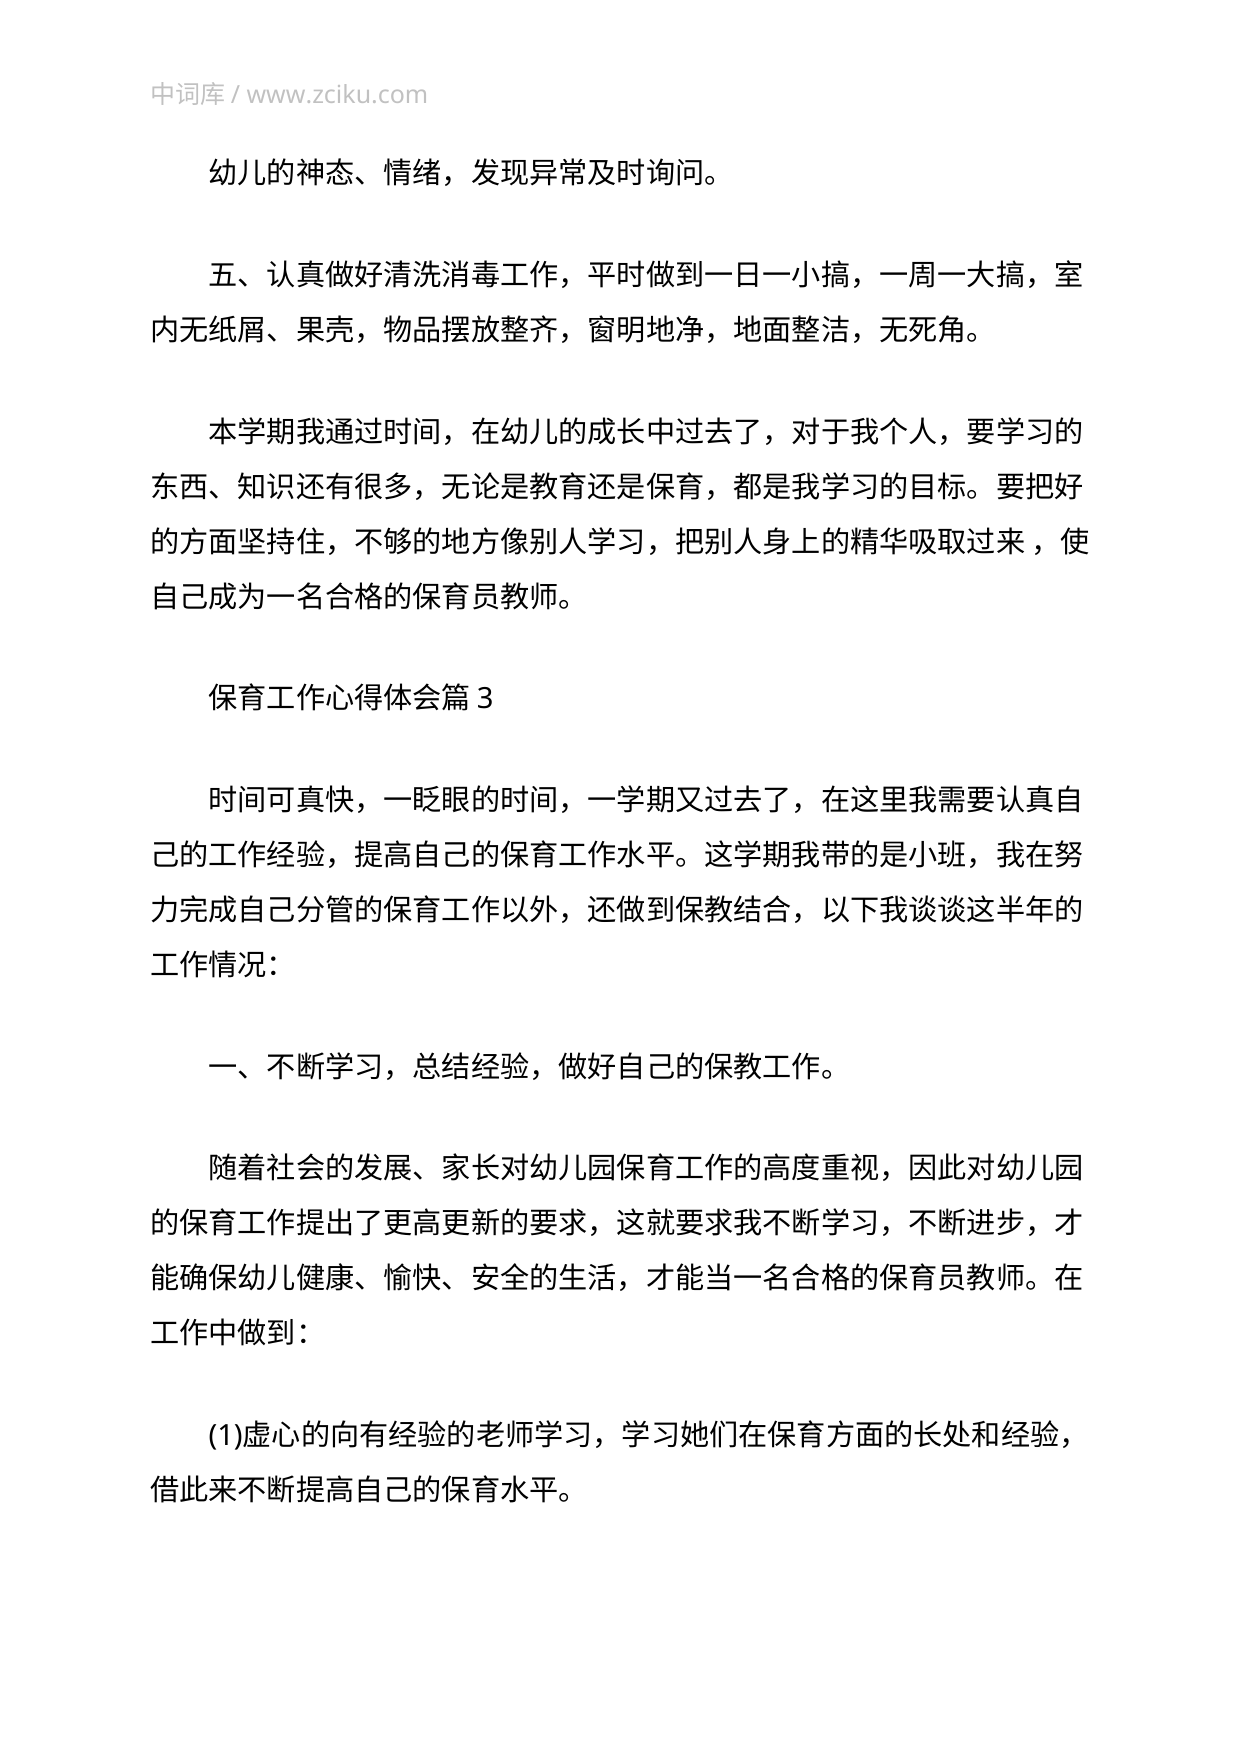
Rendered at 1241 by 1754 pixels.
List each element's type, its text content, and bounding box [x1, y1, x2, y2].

text 保育工作心得体会篇3 [150, 675, 1090, 717]
text (1)虚心的向有经验的老师学习，学习她们在保育方面的长处和经验，借此来不断提高自己的保育水平。 [150, 1412, 1090, 1509]
text 幼儿的神态、情绪，发现异常及时询问。 [150, 150, 1090, 192]
text 随着社会的发展、家长对幼儿园保育工作的高度重视，因此对幼儿园的保育工作提出了更高更新的要求，这就要求我不断学习，不断进步，才能确保幼儿健康、愉快、安全的生活，才能当一名合格的保育员教师。在工作中做到： [150, 1145, 1090, 1352]
text 一、不断学习，总结经验，做好自己的保教工作。 [150, 1043, 1090, 1086]
text 五、认真做好清洗消毒工作，平时做到一日一小搞，一周一大搞，室内无纸屑、果壳，物品摆放整齐，窗明地净，地面整洁，无死角。 [150, 252, 1090, 349]
text 时间可真快，一眨眼的时间，一学期又过去了，在这里我需要认真自己的工作经验，提高自己的保育工作水平。这学期我带的是小班，我在努力完成自己分管的保育工作以外，还做到保教结合，以下我谈谈这半年的工作情况： [150, 777, 1090, 984]
text 本学期我通过时间，在幼儿的成长中过去了，对于我个人，要学习的东西、知识还有很多，无论是教育还是保育，都是我学习的目标。要把好的方面坚持住，不够的地方像别人学习，把别人身上的精华吸取过来 ，使自己成为一名合格的保育员教师。 [150, 408, 1090, 615]
